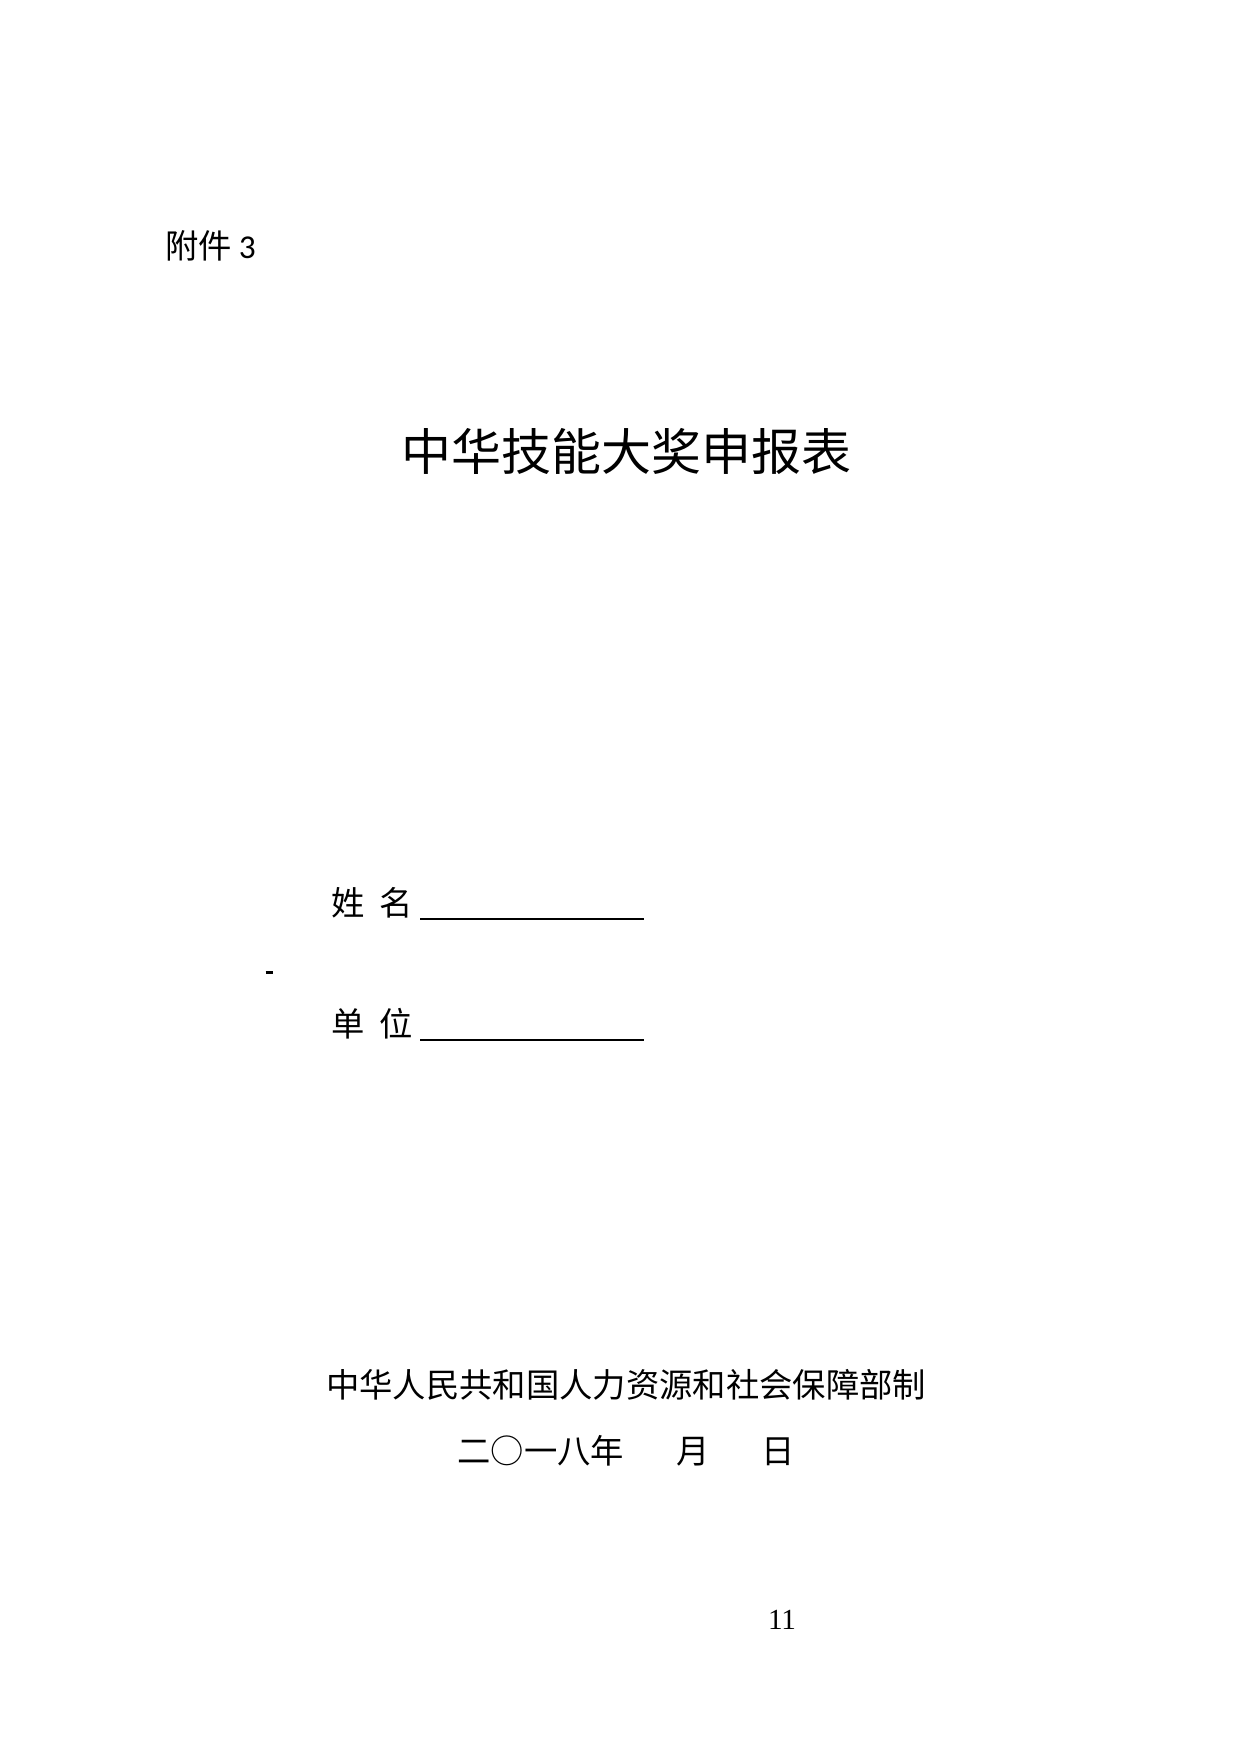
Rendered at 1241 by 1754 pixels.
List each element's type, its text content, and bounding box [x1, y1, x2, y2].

text 附件3 [165, 219, 1087, 268]
text 中华人民共和国人力资源和社会保障部制 [165, 1353, 1087, 1413]
text 姓 名 [165, 871, 1087, 931]
text 中华技能大奖申报表 [165, 388, 1087, 509]
text 二○一八年 月 日 [165, 1413, 1087, 1476]
text 单 位 [165, 991, 1087, 1052]
